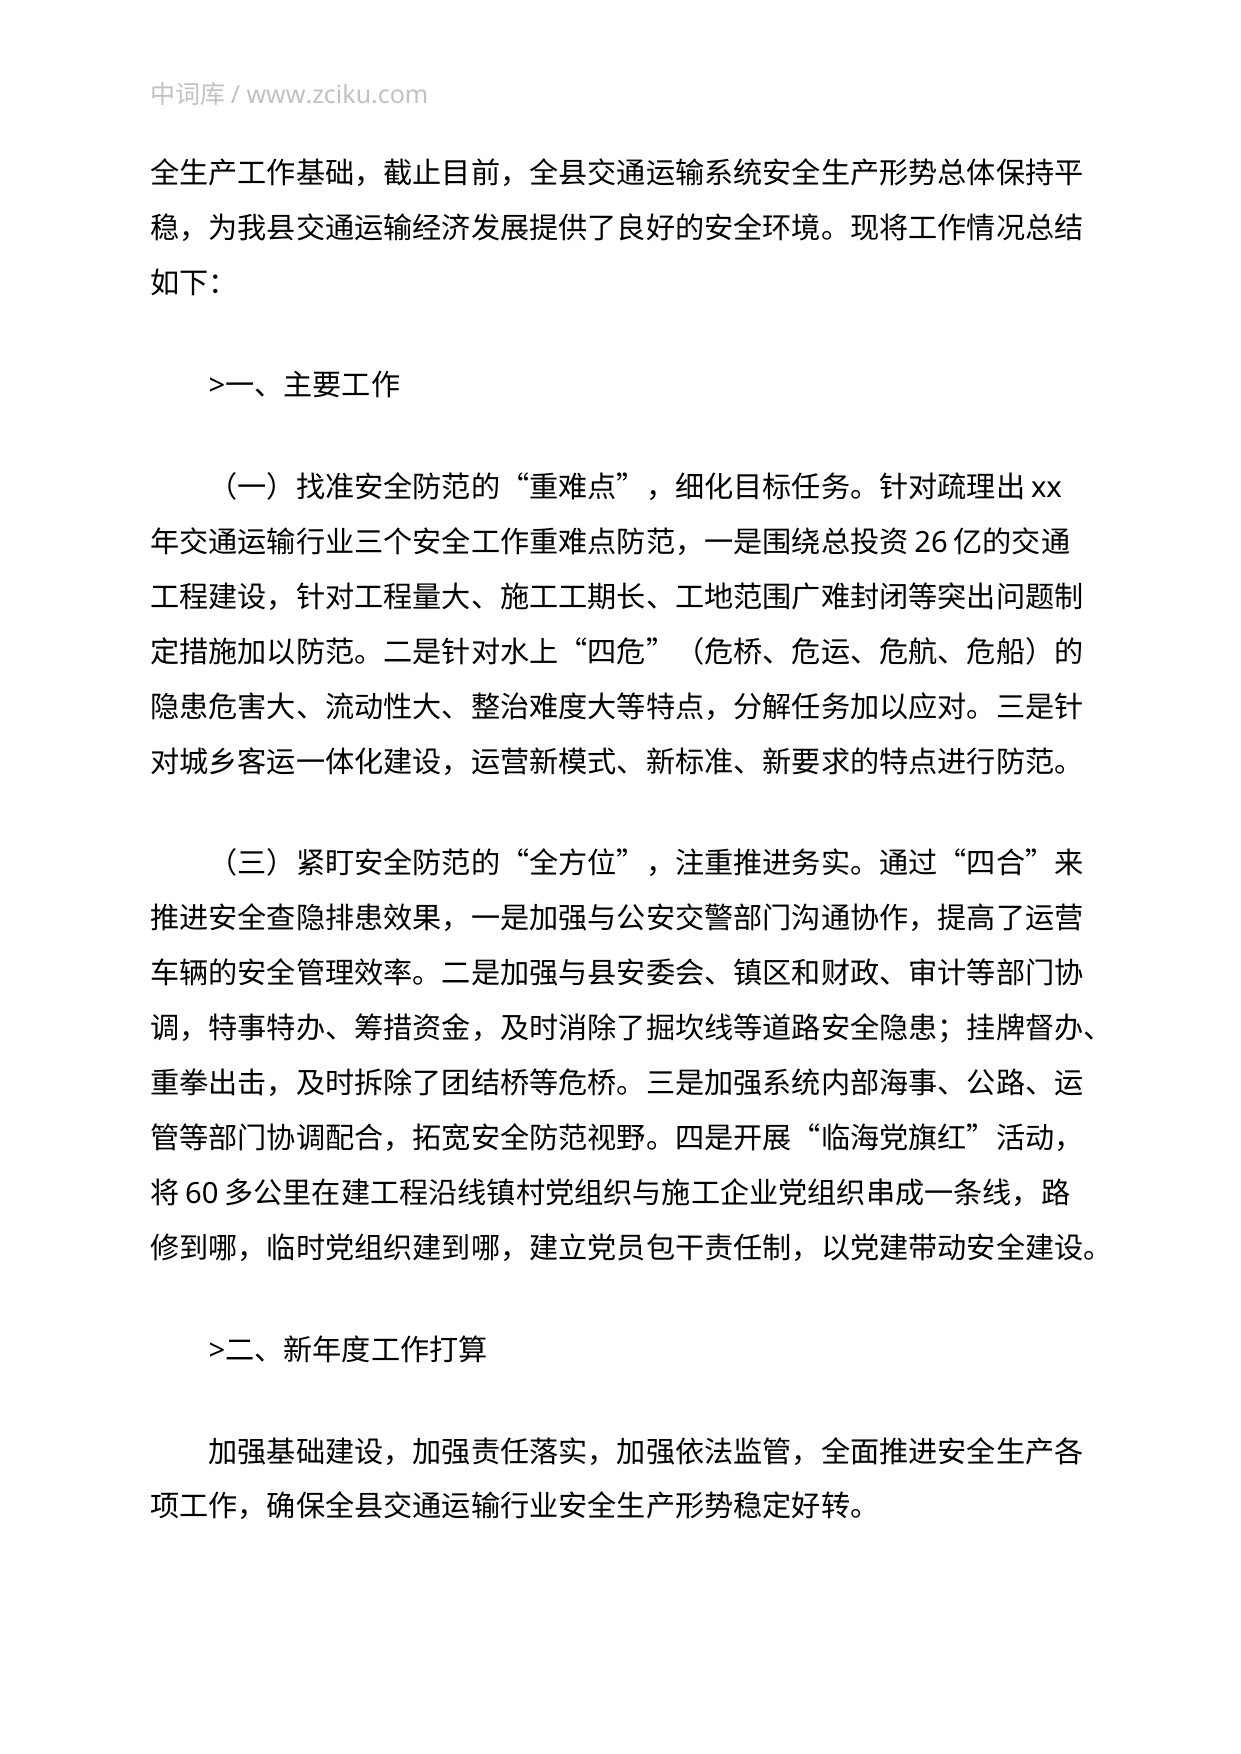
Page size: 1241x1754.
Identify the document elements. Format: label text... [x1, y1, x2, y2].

text >二、新年度工作打算 [150, 1326, 1090, 1368]
text （三）紧盯安全防范的“全方位”，注重推进务实。通过“四合”来推进安全查隐排患效果，一是加强与公安交警部门沟通协作，提高了运营车辆的安全管理效率。二是加强与县安委会、镇区和财政、审计等部门协调，特事特办、筹措资金，及时消除了掘坎线等道路安全隐患；挂牌督办、重拳出击，及时拆除了团结桥等危桥。三是加强系统内部海事、公路、运管等部门协调配合，拓宽安全防范视野。四是开展“临海党旗红”活动，将60多公里在建工程沿线镇村党组织与施工企业党组织串成一条线，路修到哪，临时党组织建到哪，建立党员包干责任制，以党建带动安全建设。 [150, 840, 1090, 1267]
text （一）找准安全防范的“重难点”，细化目标任务。针对疏理出xx年交通运输行业三个安全工作重难点防范，一是围绕总投资26亿的交通工程建设，针对工程量大、施工工期长、工地范围广难封闭等突出问题制定措施加以防范。二是针对水上“四危”（危桥、危运、危航、危船）的隐患危害大、流动性大、整治难度大等特点，分解任务加以应对。三是针对城乡客运一体化建设，运营新模式、新标准、新要求的特点进行防范。 [150, 463, 1090, 781]
text 加强基础建设，加强责任落实，加强依法监管，全面推进安全生产各项工作，确保全县交通运输行业安全生产形势稳定好转。 [150, 1428, 1090, 1525]
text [150, 150, 1090, 302]
text >一、主要工作 [150, 362, 1090, 404]
